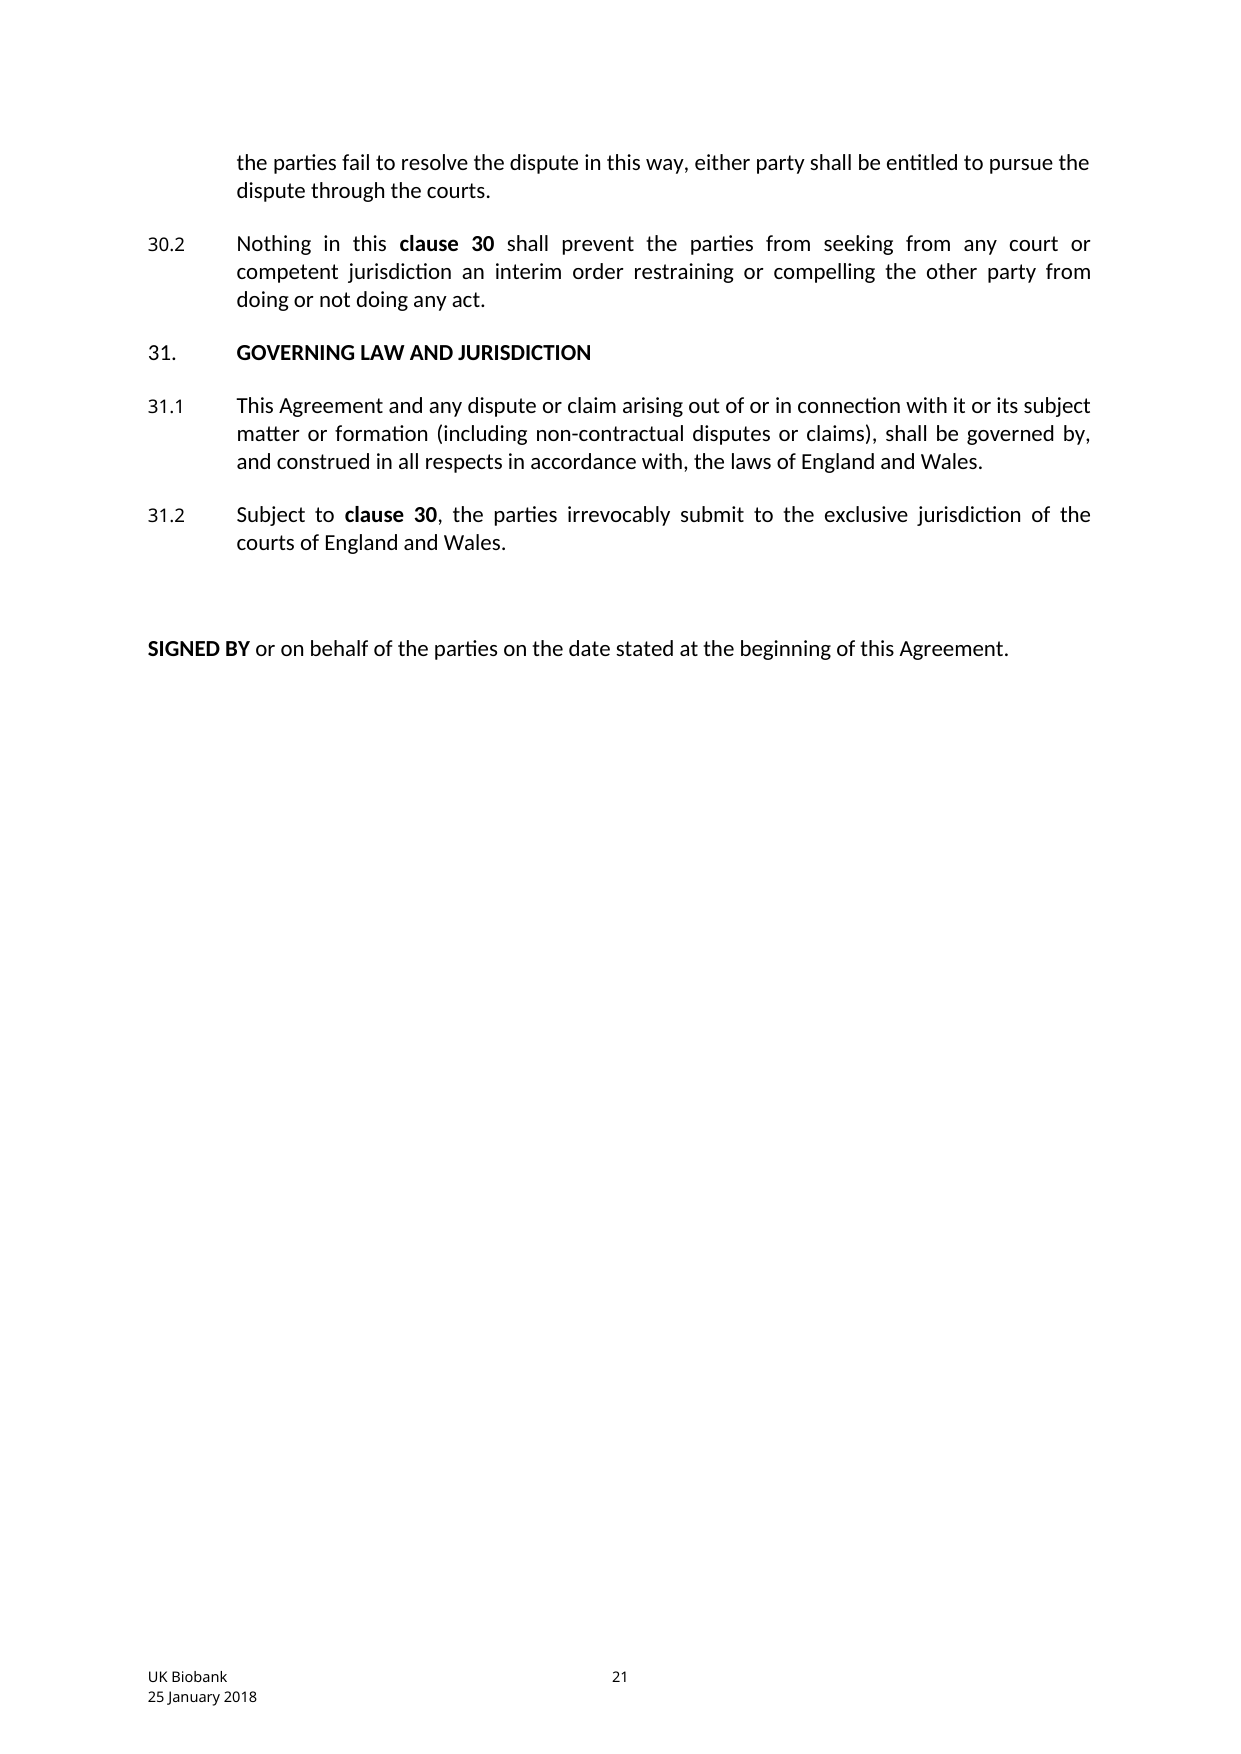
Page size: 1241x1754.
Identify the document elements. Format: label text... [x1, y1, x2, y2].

text SIGNED BY or on behalf of the parties on the date stated at the beginning of this Agreement. [148, 634, 1092, 662]
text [148, 148, 1092, 204]
text This Agreement and any dispute or claim arising out of or in connection with it or its subject matter or formation (including non-contractual disputes or claims), shall be governed by, and construed in all respects in accordance with, the laws of England and Wales. [148, 391, 1092, 475]
text GOVERNING LAW AND JURISDICTION [148, 338, 1092, 366]
text Subject to clause 30, the parties irrevocably submit to the exclusive jurisdiction of the courts of England and Wales. [148, 500, 1092, 556]
text Nothing in this clause 30 shall prevent the parties from seeking from any court or competent jurisdiction an interim order restraining or compelling the other party from doing or not doing any act. [148, 229, 1092, 313]
